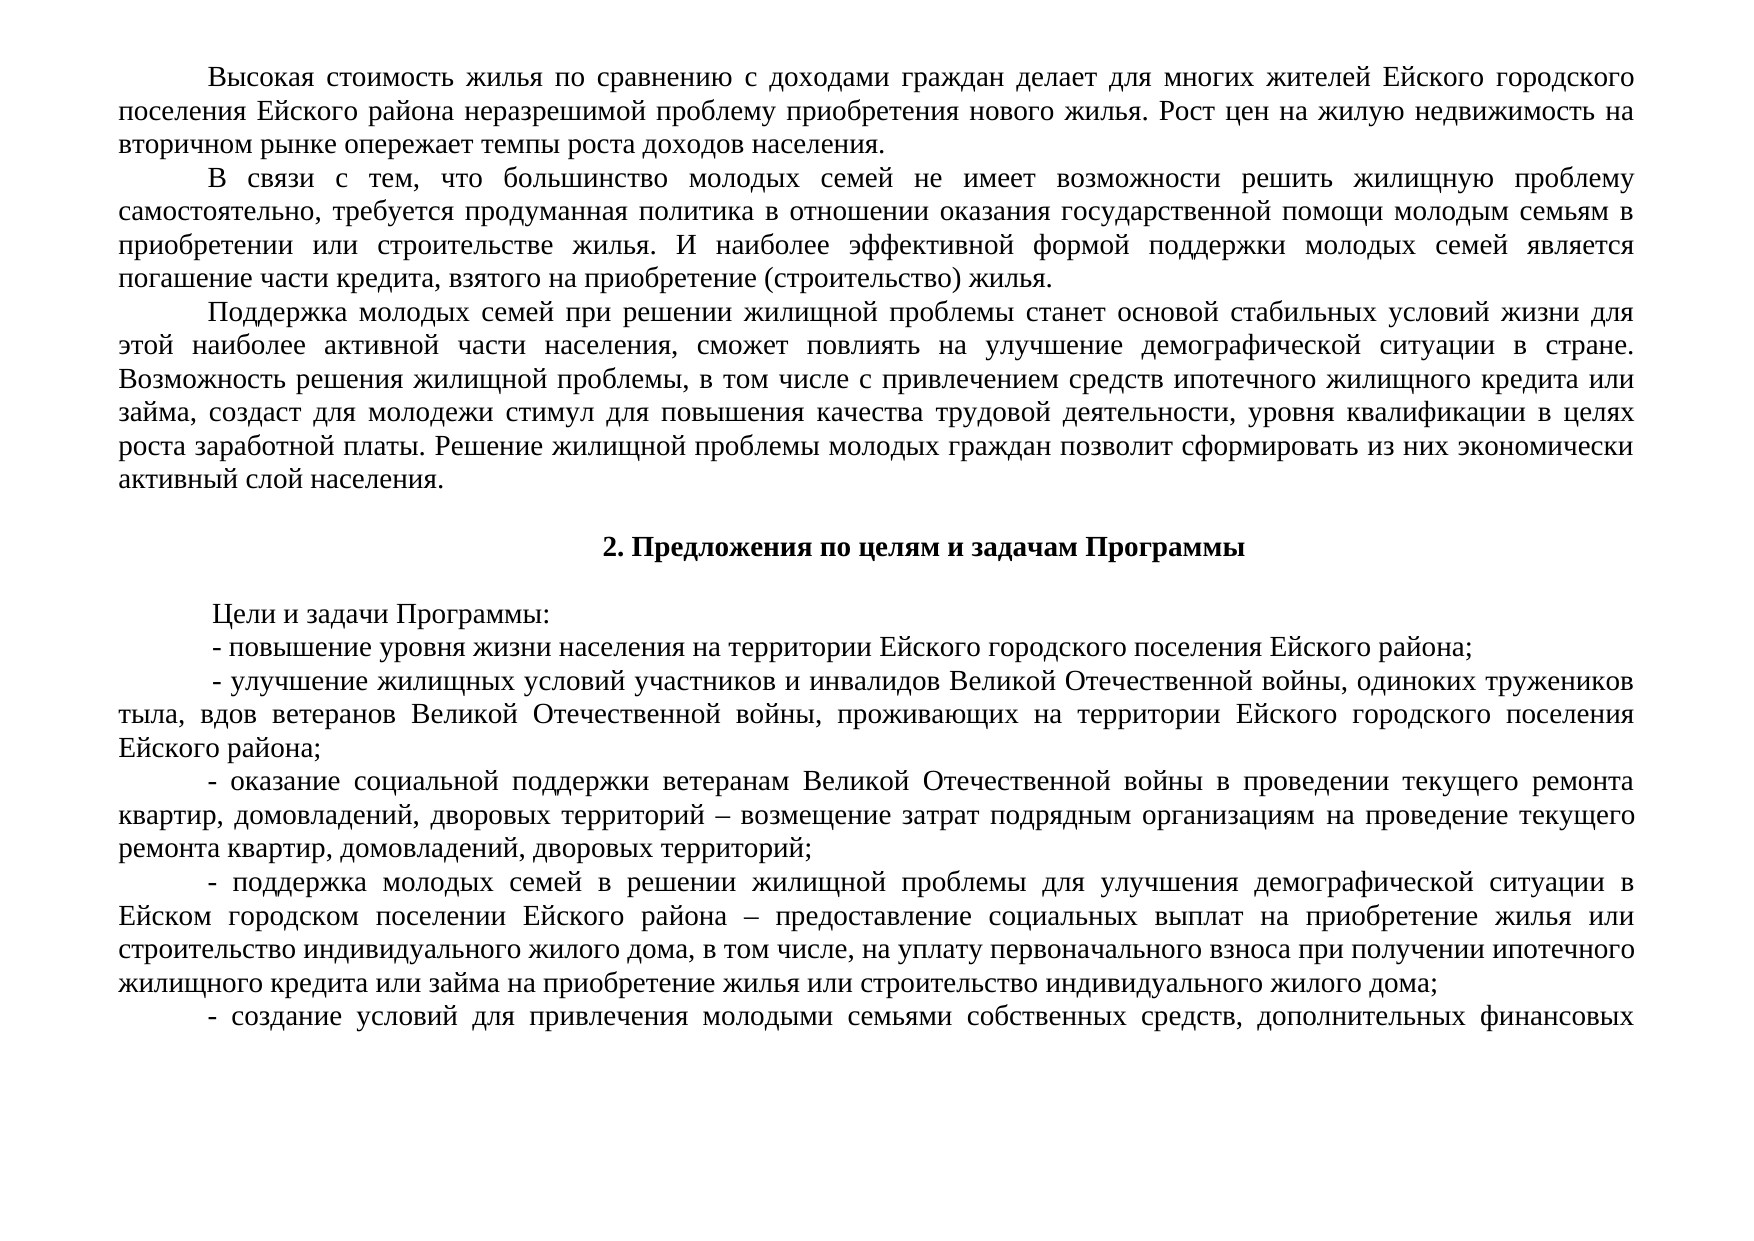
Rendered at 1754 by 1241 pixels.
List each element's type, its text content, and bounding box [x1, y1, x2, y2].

text Высокая стоимость жилья по сравнению с доходами граждан делает для многих жителей Ейского городского поселения Ейского района неразрешимой проблему приобретения нового жилья. Рост цен на жилую недвижимость на вторичном рынке опережает темпы роста доходов населения. [118, 59, 1636, 160]
text Поддержка молодых семей при решении жилищной проблемы станет основой стабильных условий жизни для этой наиболее активной части населения, сможет повлиять на улучшение демографической ситуации в стране. Возможность решения жилищной проблемы, в том числе с привлечением средств ипотечного жилищного кредита или займа, создаст для молодежи стимул для повышения качества трудовой деятельности, уровня квалификации в целях роста заработной платы. Решение жилищной проблемы молодых граждан позволит сформировать из них экономически активный слой населения. [118, 294, 1636, 495]
text - повышение уровня жизни населения на территории Ейского городского поселения Ейского района; [118, 629, 1636, 663]
text - оказание социальной поддержки ветеранам Великой Отечественной войны в проведении текущего ремонта квартир, домовладений, дворовых территорий – возмещение затрат подрядным организациям на проведение текущего ремонта квартир, домовладений, дворовых территорий; [118, 763, 1636, 864]
text Цели и задачи Программы: [118, 596, 1636, 629]
text - улучшение жилищных условий участников и инвалидов Великой Отечественной войны, одиноких тружеников тыла, вдов ветеранов Великой Отечественной войны, проживающих на территории Ейского городского поселения Ейского района; [118, 663, 1636, 763]
text 2. Предложения по целям и задачам Программы [118, 529, 1636, 562]
text - поддержка молодых семей в решении жилищной проблемы для улучшения демографической ситуации в Ейском городском поселении Ейского района – предоставление социальных выплат на приобретение жилья или строительство индивидуального жилого дома, в том числе, на уплату первоначального взноса при получении ипотечного жилищного кредита или займа на приобретение жилья или строительство индивидуального жилого дома; [118, 864, 1636, 998]
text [118, 998, 1636, 1032]
text В связи с тем, что большинство молодых семей не имеет возможности решить жилищную проблему самостоятельно, требуется продуманная политика в отношении оказания государственной помощи молодым семьям в приобретении или строительстве жилья. И наиболее эффективной формой поддержки молодых семей является погашение части кредита, взятого на приобретение (строительство) жилья. [118, 160, 1636, 294]
